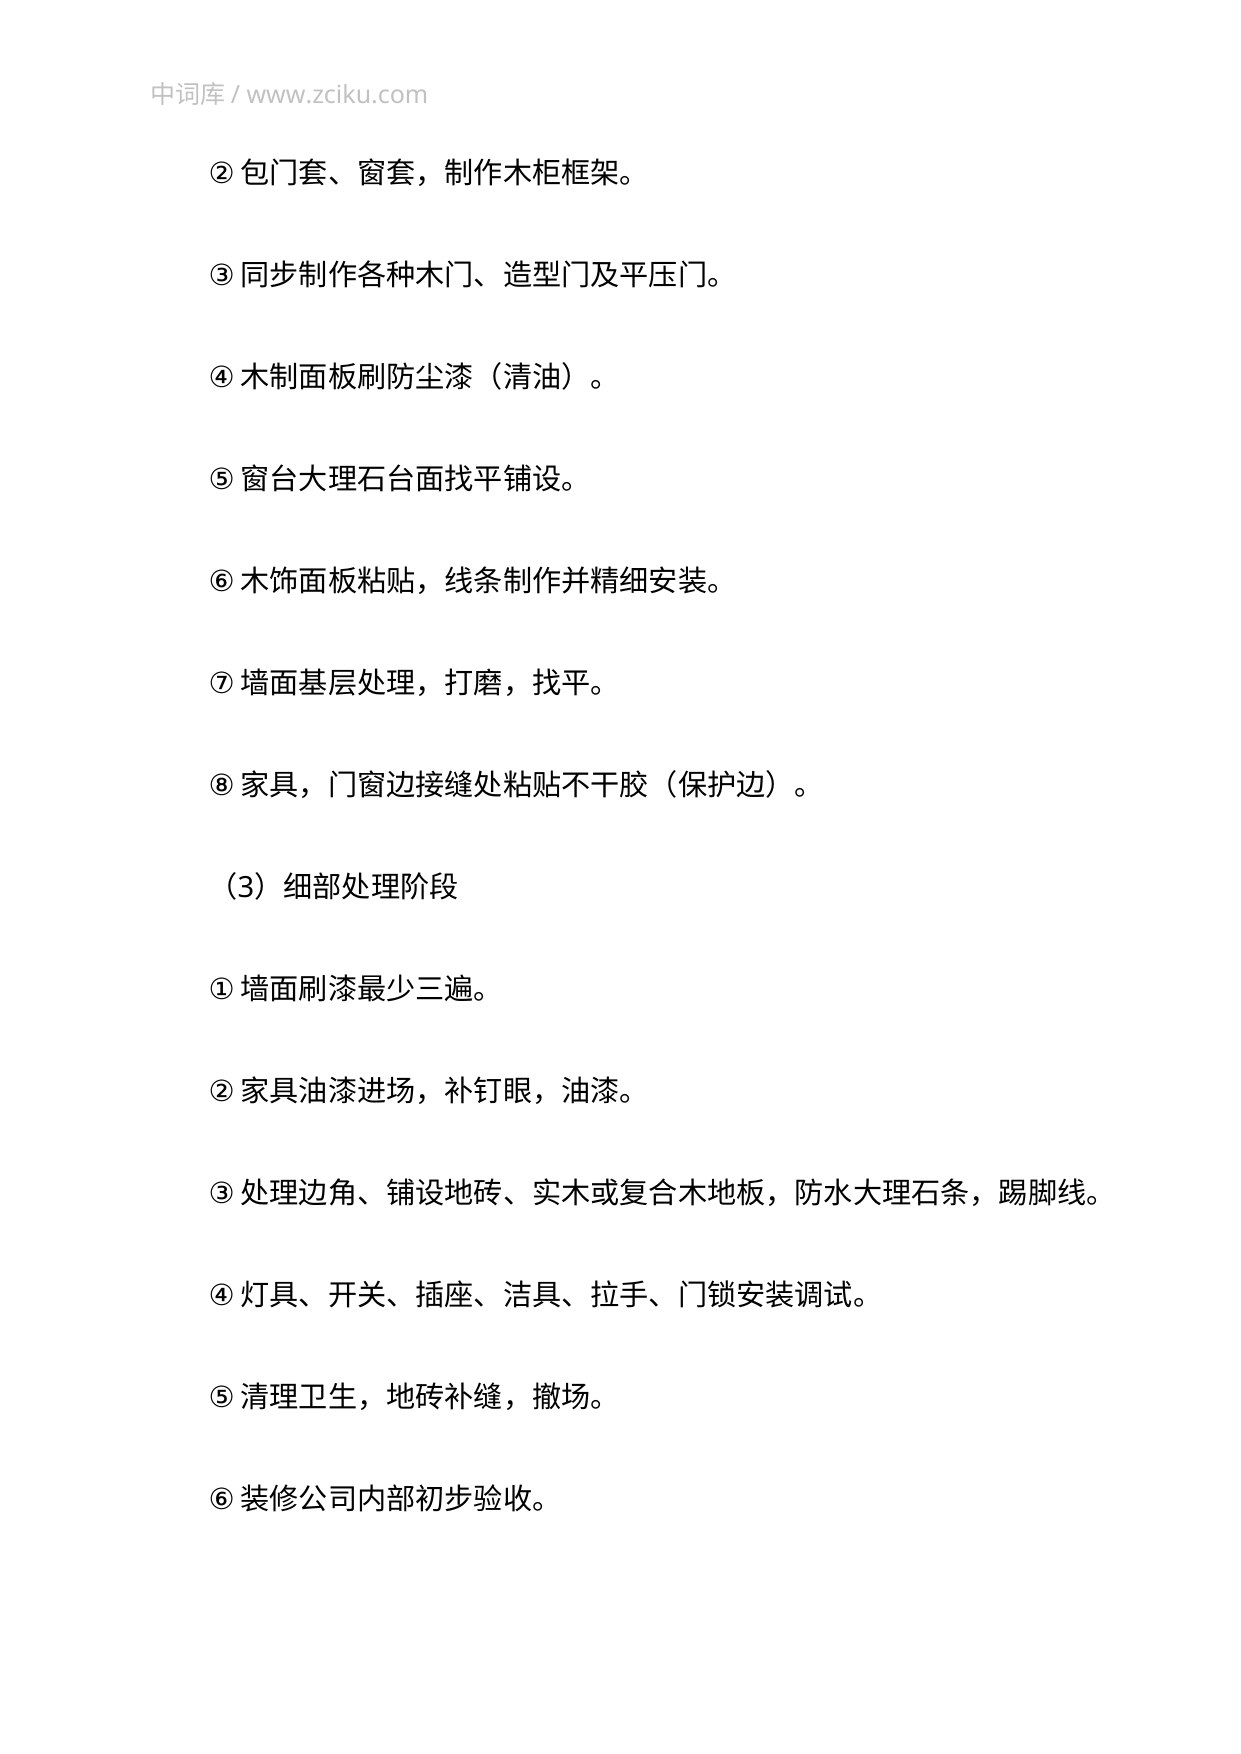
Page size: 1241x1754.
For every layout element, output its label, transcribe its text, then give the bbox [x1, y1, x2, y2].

text （3）细部处理阶段 [150, 864, 1090, 906]
text ⑥装修公司内部初步验收。 [150, 1476, 1090, 1518]
text ③同步制作各种木门、造型门及平压门。 [150, 252, 1090, 294]
text ⑦墙面基层处理，打磨，找平。 [150, 660, 1090, 702]
text ③处理边角、铺设地砖、实木或复合木地板，防水大理石条，踢脚线。 [150, 1170, 1090, 1212]
text ④木制面板刷防尘漆（清油）。 [150, 354, 1090, 396]
text ②包门套、窗套，制作木柜框架。 [150, 150, 1090, 192]
text ②家具油漆进场，补钉眼，油漆。 [150, 1068, 1090, 1110]
text ①墙面刷漆最少三遍。 [150, 966, 1090, 1008]
text ④灯具、开关、插座、洁具、拉手、门锁安装调试。 [150, 1272, 1090, 1314]
text ⑧家具，门窗边接缝处粘贴不干胶（保护边）。 [150, 762, 1090, 804]
text ⑤清理卫生，地砖补缝，撤场。 [150, 1374, 1090, 1416]
text ⑤窗台大理石台面找平铺设。 [150, 456, 1090, 498]
text ⑥木饰面板粘贴，线条制作并精细安装。 [150, 558, 1090, 600]
